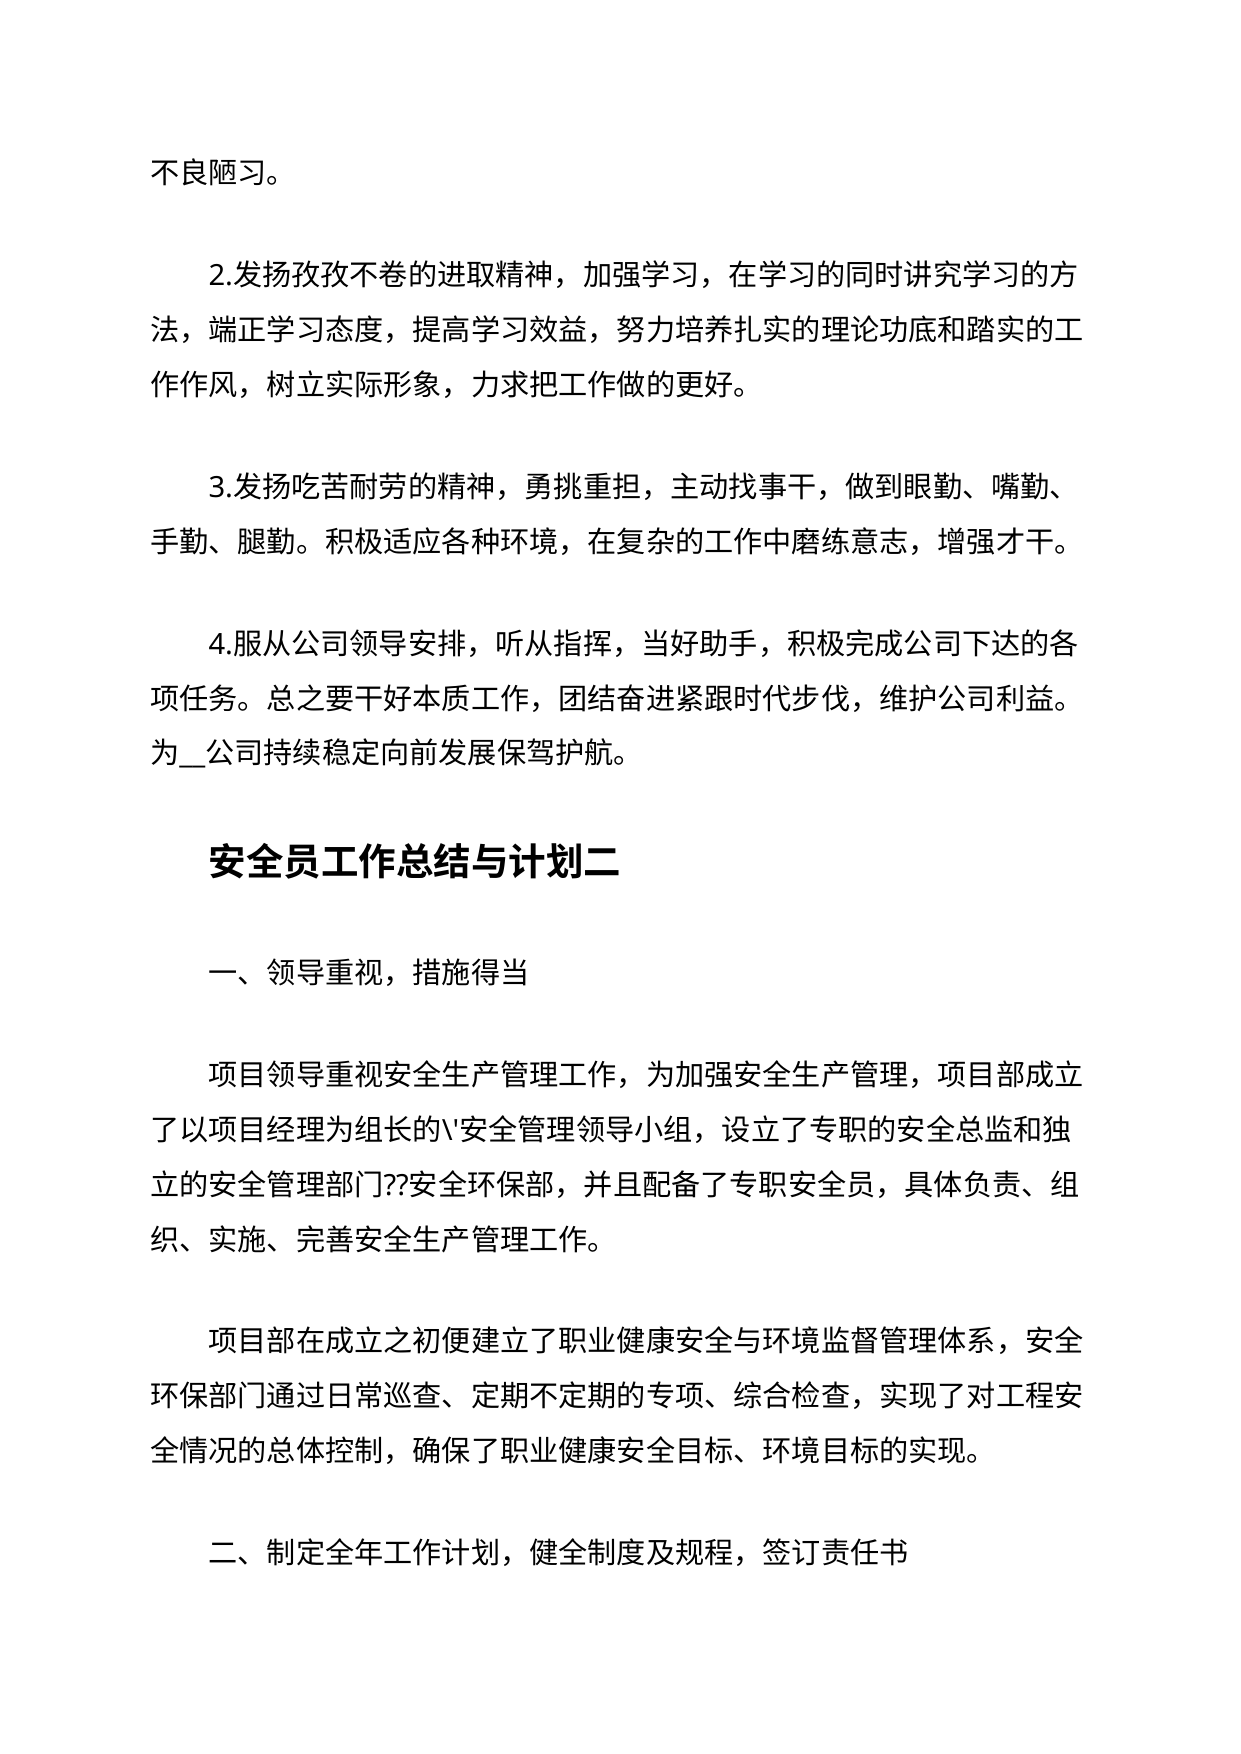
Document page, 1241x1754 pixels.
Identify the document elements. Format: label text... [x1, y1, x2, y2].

text 项目领导重视安全生产管理工作，为加强安全生产管理，项目部成立了以项目经理为组长的\'安全管理领导小组，设立了专职的安全总监和独立的安全管理部门??安全环保部，并且配备了专职安全员，具体负责、组织、实施、完善安全生产管理工作。 [150, 1051, 1090, 1258]
text 安全员工作总结与计划二 [150, 832, 1090, 886]
text 3.发扬吃苦耐劳的精神，勇挑重担，主动找事干，做到眼勤、嘴勤、手勤、腿勤。积极适应各种环境，在复杂的工作中磨练意志，增强才干。 [150, 463, 1090, 561]
text 二、制定全年工作计划，健全制度及规程，签订责任书 [150, 1529, 1090, 1572]
text 一、领导重视，措施得当 [150, 949, 1090, 992]
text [150, 150, 1090, 192]
text 2.发扬孜孜不卷的进取精神，加强学习，在学习的同时讲究学习的方法，端正学习态度，提高学习效益，努力培养扎实的理论功底和踏实的工作作风，树立实际形象，力求把工作做的更好。 [150, 252, 1090, 404]
text 项目部在成立之初便建立了职业健康安全与环境监督管理体系，安全环保部门通过日常巡查、定期不定期的专项、综合检查，实现了对工程安全情况的总体控制，确保了职业健康安全目标、环境目标的实现。 [150, 1318, 1090, 1470]
text 4.服从公司领导安排，听从指挥，当好助手，积极完成公司下达的各项任务。总之要干好本质工作，团结奋进紧跟时代步伐，维护公司利益。为__公司持续稳定向前发展保驾护航。 [150, 620, 1090, 772]
